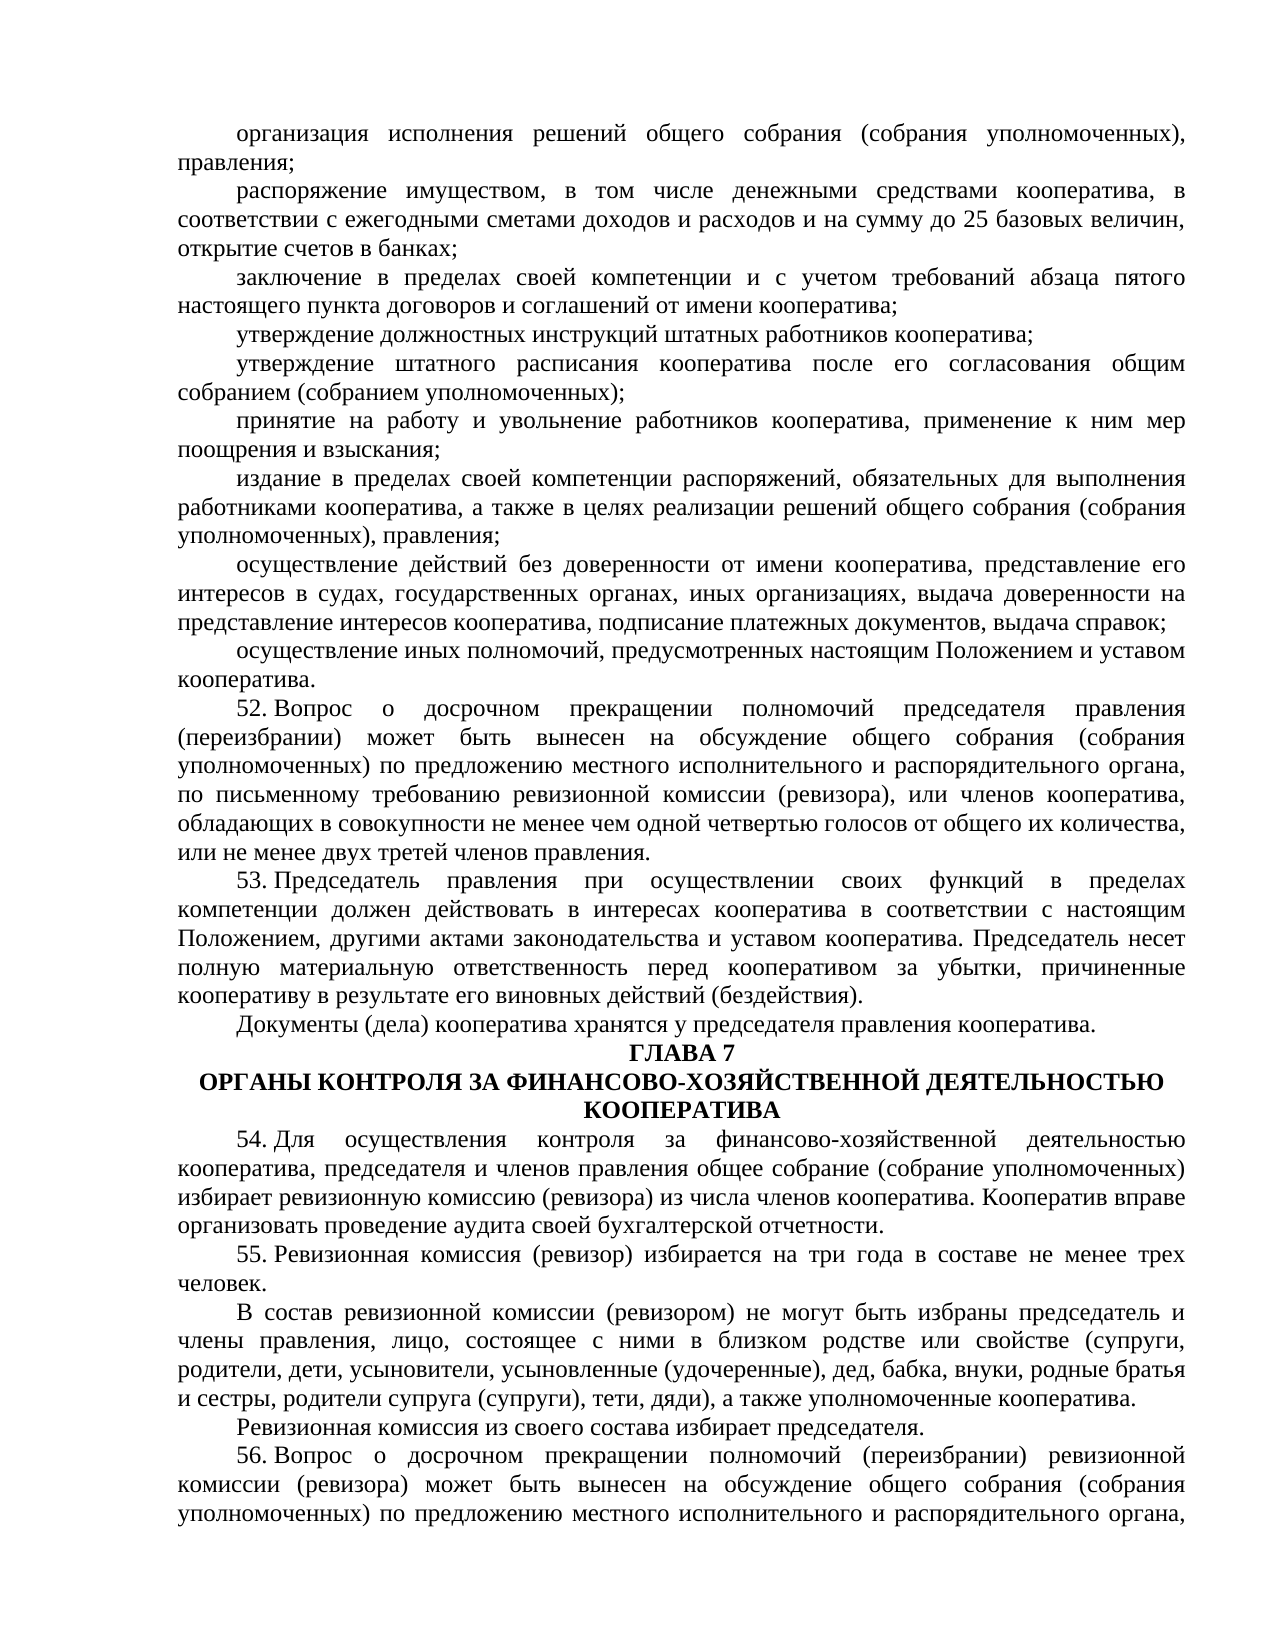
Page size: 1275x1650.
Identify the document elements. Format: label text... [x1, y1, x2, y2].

text 52. Вопрос о досрочном прекращении полномочий председателя правления (переизбрании) может быть вынесен на обсуждение общего собрания (собрания уполномоченных) по предложению местного исполнительного и распорядительного органа, по письменному требованию ревизионной комиссии (ревизора), или членов кооператива, обладающих в совокупности не менее чем одной четвертью голосов от общего их количества, или не менее двух третей членов правления. [177, 693, 1186, 866]
text В состав ревизионной комиссии (ревизором) не могут быть избраны председатель и члены правления, лицо, состоящее с ними в близком родстве или свойстве (супруги, родители, дети, усыновители, усыновленные (удочеренные), дед, бабка, внуки, родные братья и сестры, родители супруга (супруги), тети, дяди), а также уполномоченные кооператива. [177, 1297, 1186, 1412]
text принятие на работу и увольнение работников кооператива, применение к ним мер поощрения и взыскания; [177, 406, 1186, 463]
text организация исполнения решений общего собрания (собрания уполномоченных), правления; [177, 118, 1186, 176]
text 53. Председатель правления при осуществлении своих функций в пределах компетенции должен действовать в интересах кооператива в соответствии с настоящим Положением, другими актами законодательства и уставом кооператива. Председатель несет полную материальную ответственность перед кооперативом за убытки, причиненные кооперативу в результате его виновных действий (бездействия). [177, 866, 1186, 1009]
text Документы (дела) кооператива хранятся у председателя правления кооператива. [177, 1009, 1186, 1038]
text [177, 1441, 1186, 1527]
text осуществление действий без доверенности от имени кооператива, представление его интересов в судах, государственных органах, иных организациях, выдача доверенности на представление интересов кооператива, подписание платежных документов, выдача справок; [177, 549, 1186, 636]
text Ревизионная комиссия из своего состава избирает председателя. [177, 1412, 1186, 1441]
text 54. Для осуществления контроля за финансово-хозяйственной деятельностью кооператива, председателя и членов правления общее собрание (собрание уполномоченных) избирает ревизионную комиссию (ревизора) из числа членов кооператива. Кооператив вправе организовать проведение аудита своей бухгалтерской отчетности. [177, 1124, 1186, 1239]
text ГЛАВА 7 ОРГАНЫ КОНТРОЛЯ ЗА ФИНАНСОВО-ХОЗЯЙСТВЕННОЙ ДЕЯТЕЛЬНОСТЬЮ КООПЕРАТИВА [177, 1038, 1186, 1124]
text утверждение штатного расписания кооператива после его согласования общим собранием (собранием уполномоченных); [177, 348, 1186, 406]
text издание в пределах своей компетенции распоряжений, обязательных для выполнения работниками кооператива, а также в целях реализации решений общего собрания (собрания уполномоченных), правления; [177, 463, 1186, 549]
text заключение в пределах своей компетенции и с учетом требований абзаца пятого настоящего пункта договоров и соглашений от имени кооператива; [177, 262, 1186, 319]
text осуществление иных полномочий, предусмотренных настоящим Положением и уставом кооператива. [177, 636, 1186, 693]
text 55. Ревизионная комиссия (ревизор) избирается на три года в составе не менее трех человек. [177, 1239, 1186, 1297]
text утверждение должностных инструкций штатных работников кооператива; [177, 319, 1186, 348]
text распоряжение имуществом, в том числе денежными средствами кооператива, в соответствии с ежегодными сметами доходов и расходов и на сумму до 25 базовых величин, открытие счетов в банках; [177, 176, 1186, 262]
